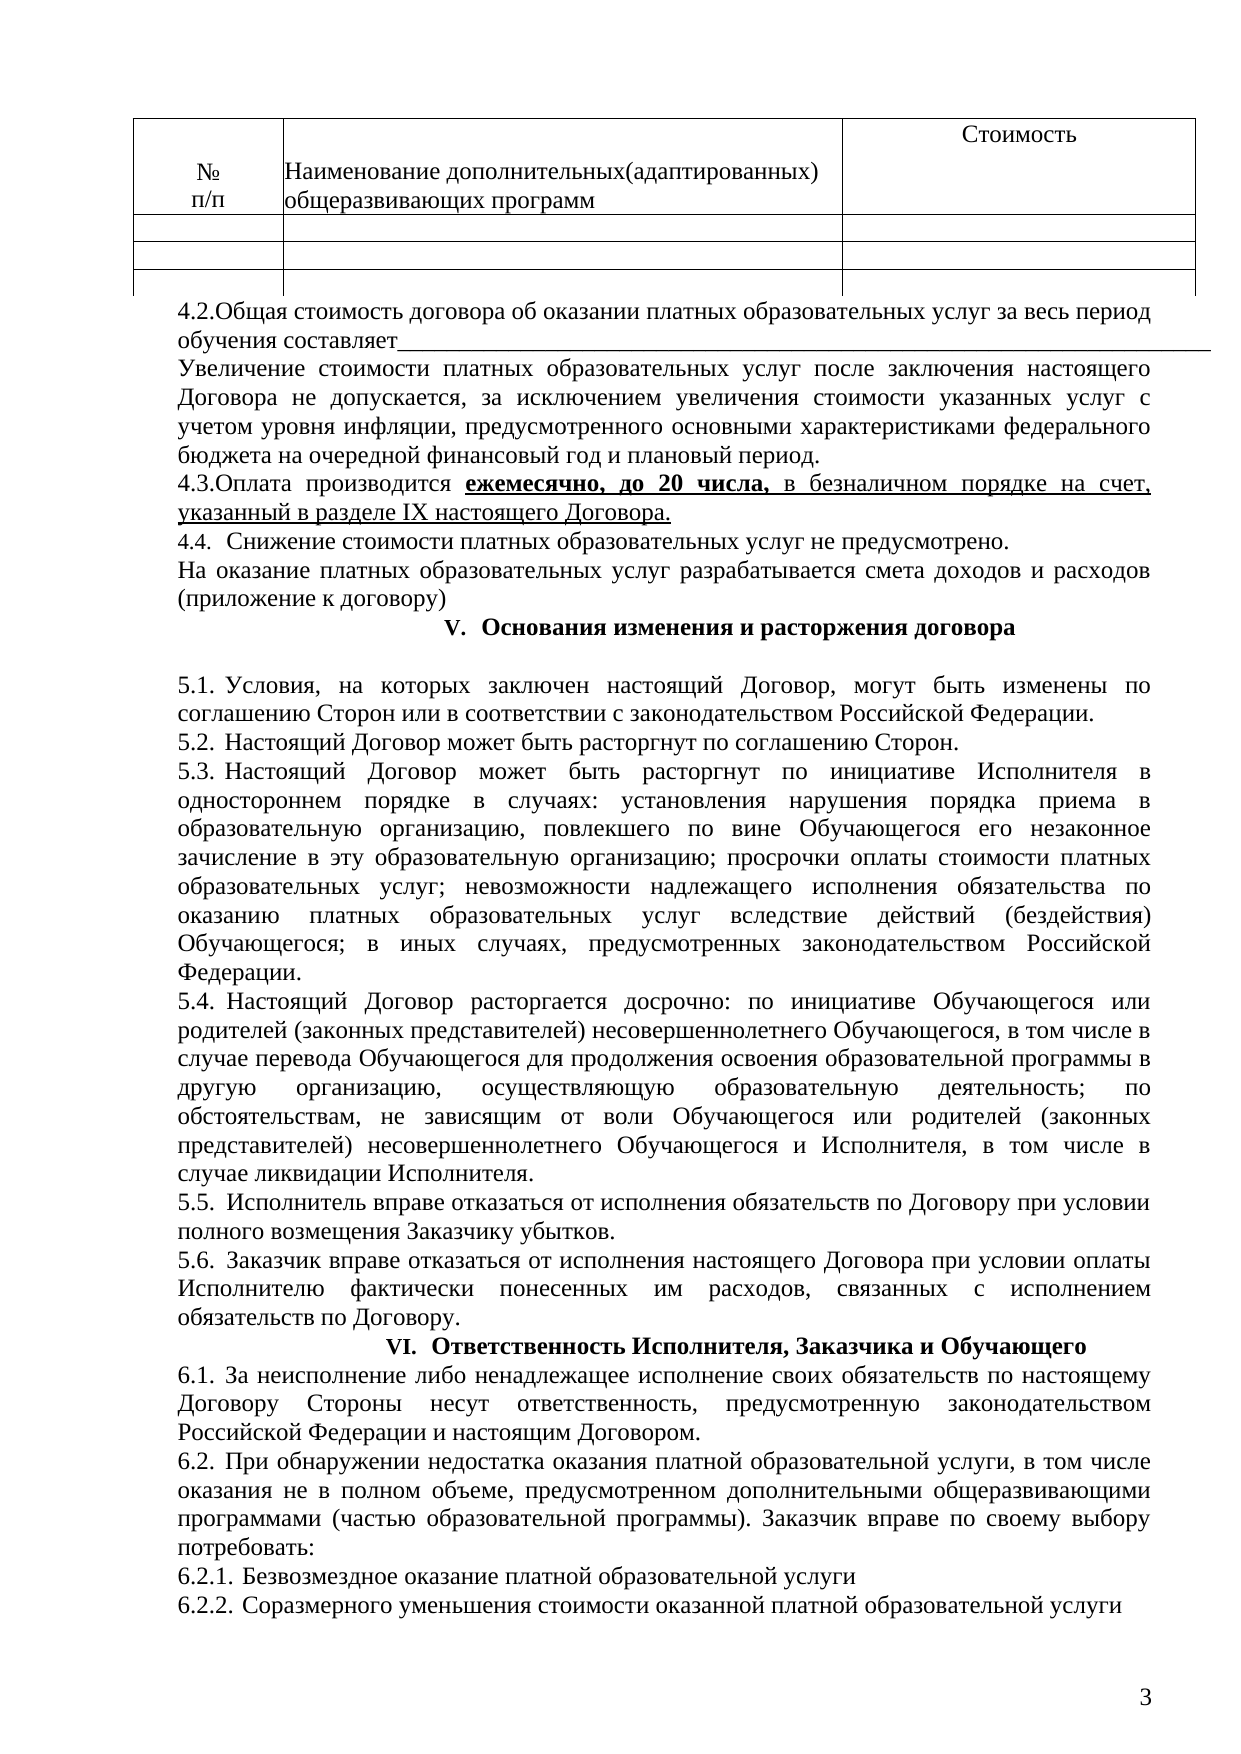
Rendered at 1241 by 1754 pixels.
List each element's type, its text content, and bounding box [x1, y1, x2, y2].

table_cell [134, 270, 283, 296]
text Увеличение стоимости платных образовательных услуг после заключения настоящего Договора не допускается, за исключением увеличения стоимости указанных услуг с учетом уровня инфляции, предусмотренного основными характеристиками федерального бюджета на очередной финансовый год и плановый период. [177, 353, 1152, 468]
text 4.3.Оплата производится ежемесячно, до 20 числа, в безналичном порядке на счет, указанный в разделе IX настоящего Договора. [177, 468, 1152, 526]
list Соразмерного уменьшения стоимости оказанной платной образовательной услуги [177, 1590, 1152, 1618]
table_cell [134, 215, 283, 241]
text На оказание платных образовательных услуг разрабатывается смета доходов и расходов (приложение к договору) [177, 555, 1152, 612]
list Исполнитель вправе отказаться от исполнения обязательств по Договору при условии полного возмещения Заказчику убытков. [177, 1187, 1152, 1245]
list Заказчик вправе отказаться от исполнения настоящего Договора при условии оплаты Исполнителю фактически понесенных им расходов, связанных с исполнением обязательств по Договору. [177, 1245, 1152, 1331]
table_header № п/п [134, 119, 283, 213]
table_cell [843, 215, 1195, 241]
list При обнаружении недостатка оказания платной образовательной услуги, в том числе оказания не в полном объеме, предусмотренном дополнительными общеразвивающими программами (частью образовательной программы). Заказчик вправе по своему выбору потребовать: [177, 1446, 1152, 1561]
table_cell [284, 242, 842, 268]
list Снижение стоимости платных образовательных услуг не предусмотрено. [177, 526, 1152, 555]
list Настоящий Договор расторгается досрочно: по инициативе Обучающегося или родителей (законных представителей) несовершеннолетнего Обучающегося, в том числе в случае перевода Обучающегося для продолжения освоения образовательной программы в другую организацию, осуществляющую образовательную деятельность; по обстоятельствам, не зависящим от воли Обучающегося или родителей (законных представителей) несовершеннолетнего Обучающегося и Исполнителя, в том числе в случае ликвидации Исполнителя. [177, 986, 1152, 1187]
table_header Стоимость [843, 119, 1195, 213]
list Настоящий Договор может быть расторгнут по соглашению Сторон. [177, 727, 1152, 756]
table_header Наименование дополнительных(адаптированных) общеразвивающих программ [284, 119, 842, 213]
table_cell [843, 242, 1195, 268]
text 4.2.Общая стоимость договора об оказании платных образовательных услуг за весь период обучения составляет [177, 296, 1152, 353]
list Ответственность Исполнителя, Заказчика и Обучающего [386, 1331, 1152, 1360]
table_cell [134, 242, 283, 268]
table_cell [284, 270, 842, 296]
list Условия, на которых заключен настоящий Договор, могут быть изменены по соглашению Сторон или в соответствии с законодательством Российской Федерации. [177, 670, 1152, 727]
table_cell [284, 215, 842, 241]
table_cell [843, 270, 1195, 296]
list Основания изменения и расторжения договора [444, 612, 1152, 641]
list Безвозмездное оказание платной образовательной услуги [177, 1561, 1152, 1590]
list Настоящий Договор может быть расторгнут по инициативе Исполнителя в одностороннем порядке в случаях: установления нарушения порядка приема в образовательную организацию, повлекшего по вине Обучающегося его незаконное зачисление в эту образовательную организацию; просрочки оплаты стоимости платных образовательных услуг; невозможности надлежащего исполнения обязательства по оказанию платных образовательных услуг вследствие действий (бездействия) Обучающегося; в иных случаях, предусмотренных законодательством Российской Федерации. [177, 756, 1152, 986]
list За неисполнение либо ненадлежащее исполнение своих обязательств по настоящему Договору Стороны несут ответственность, предусмотренную законодательством Российской Федерации и настоящим Договором. [177, 1360, 1152, 1446]
